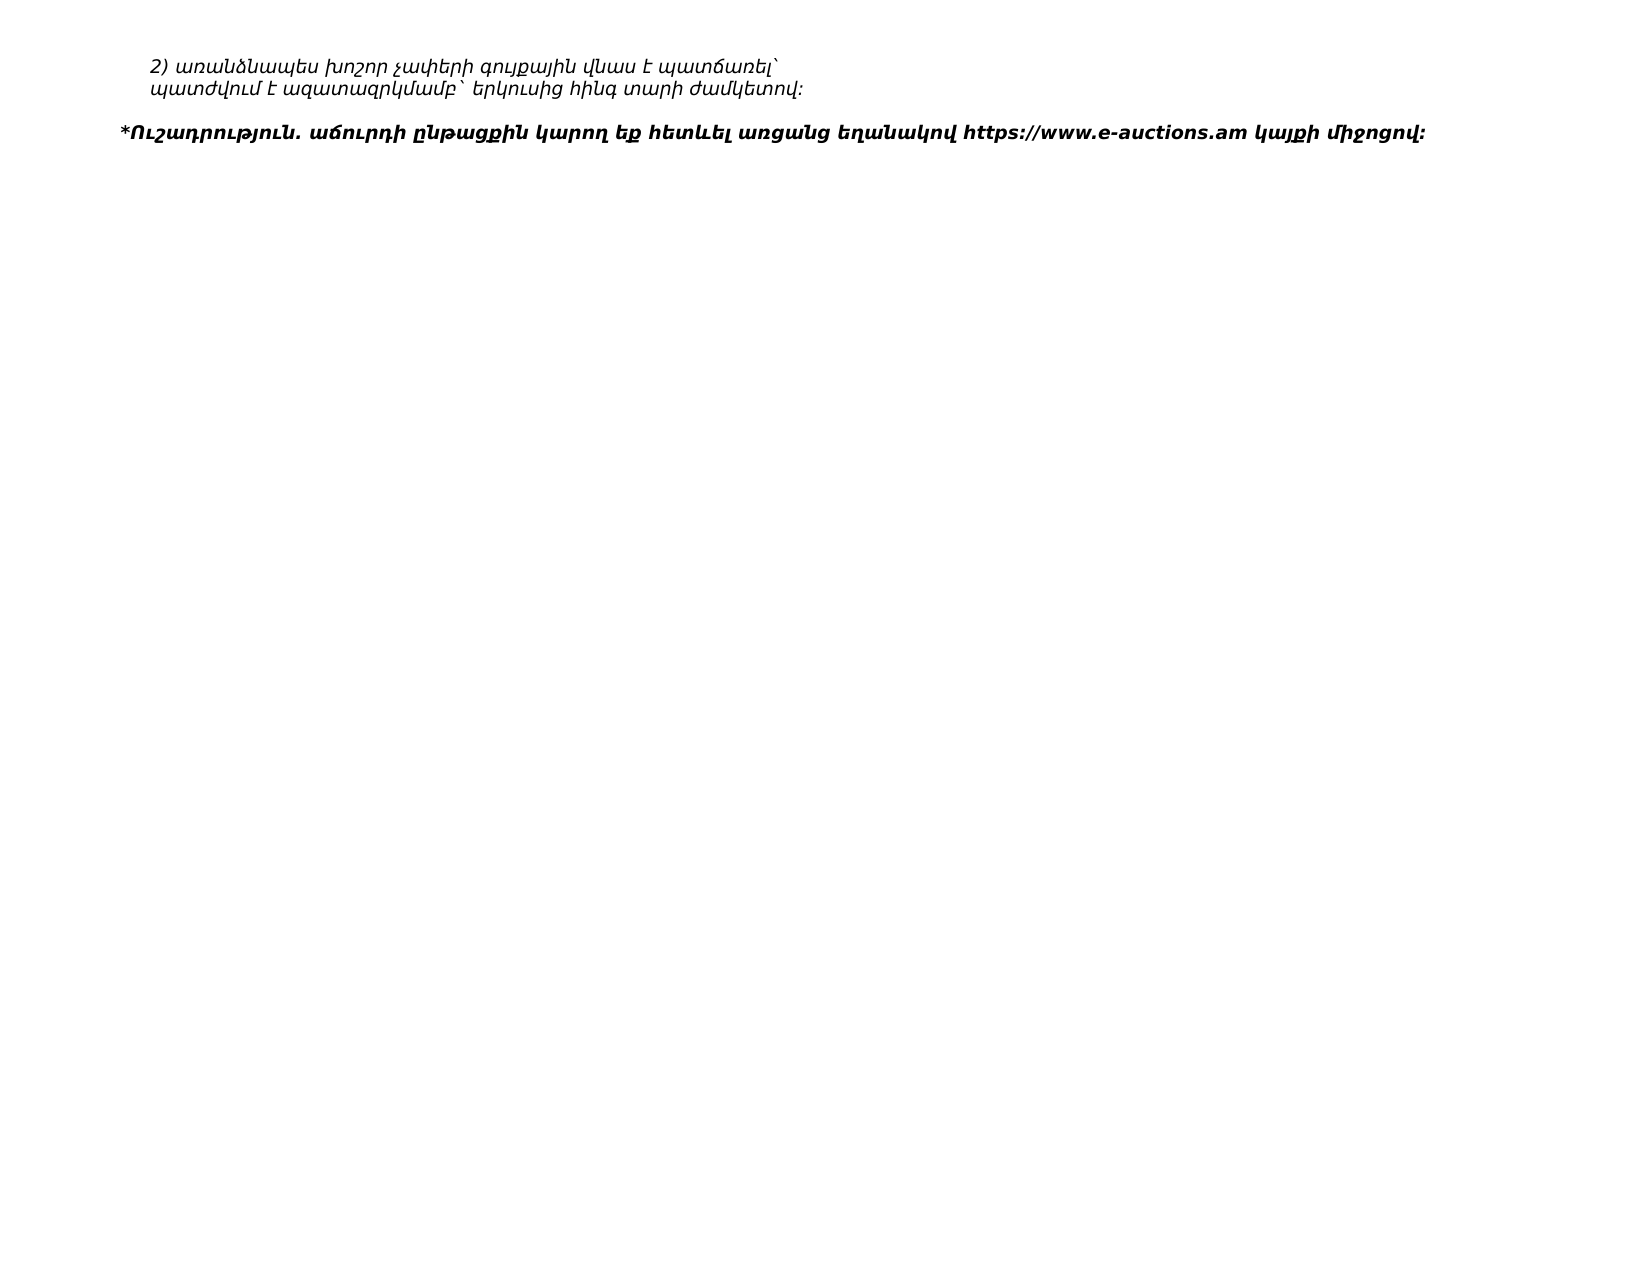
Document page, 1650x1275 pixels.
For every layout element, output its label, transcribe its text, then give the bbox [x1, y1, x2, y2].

text պատժվում է ազատազրկմամբ` երկուսից հինգ տարի ժամկետով: [150, 78, 1500, 100]
text 2) առանձնապես խոշոր չափերի գույքային վնաս է պատճառել՝ [150, 56, 1500, 78]
text *Ուշադրություն. աճուրդի ընթացքին կարող եք հետևել առցանց եղանակով https://www.e-auctions.am կայքի միջոցով։ [120, 122, 1500, 144]
